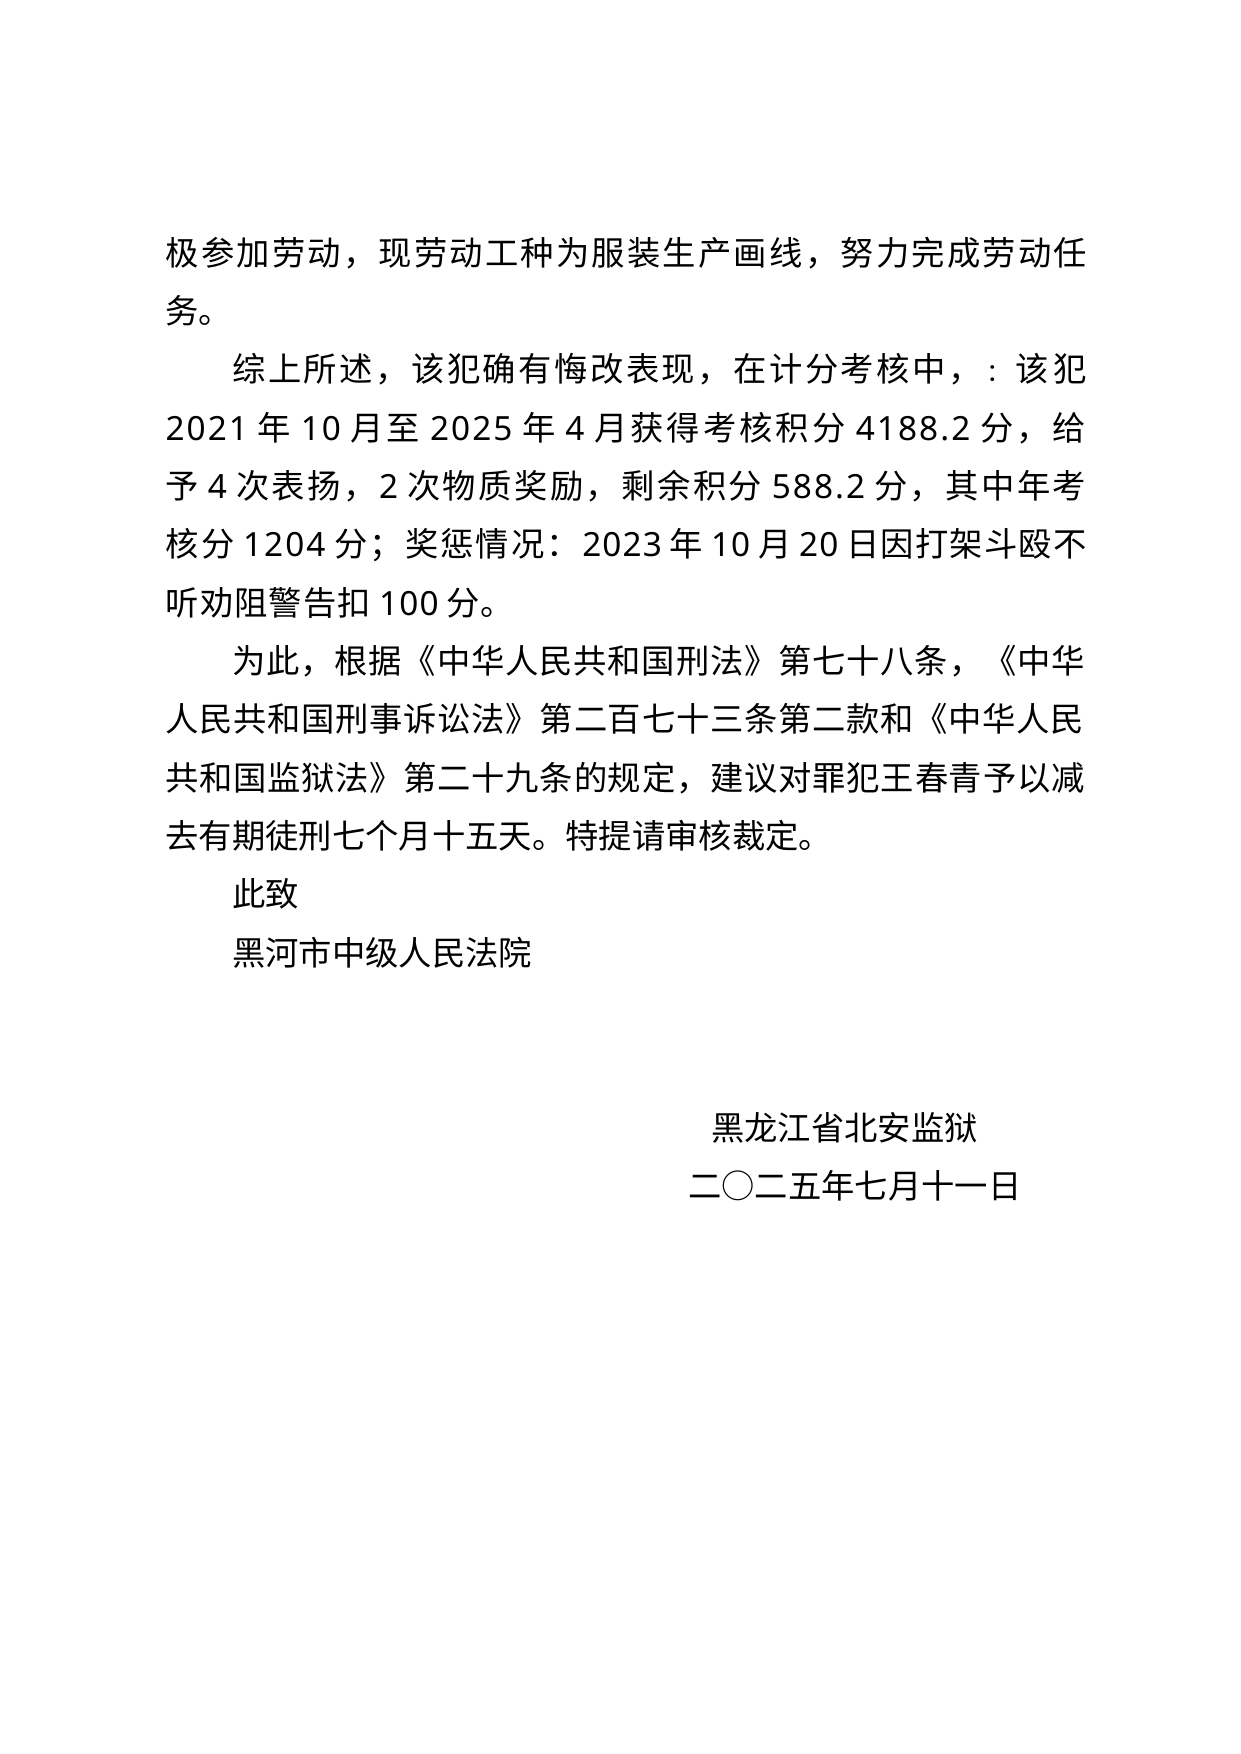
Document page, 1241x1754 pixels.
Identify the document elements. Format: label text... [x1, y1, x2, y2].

text 综上所述，该犯确有悔改表现，在计分考核中，：该犯2021年10月至2025年4月获得考核积分4188.2分，给予4次表扬，2次物质奖励，剩余积分588.2分，其中年考核分1204分；奖惩情况：2023年10月20日因打架斗殴不听劝阻警告扣100分。 [165, 335, 1087, 627]
text 黑河市中级人民法院 [165, 918, 1087, 977]
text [165, 218, 1087, 335]
text 二○二五年七月十一日 [165, 1152, 1021, 1210]
text 此致 [165, 860, 1087, 918]
text 黑龙江省北安监狱 [165, 1093, 977, 1152]
text 为此，根据《中华人民共和国刑法》第七十八条，《中华人民共和国刑事诉讼法》第二百七十三条第二款和《中华人民共和国监狱法》第二十九条的规定，建议对罪犯王春青予以减去有期徒刑七个月十五天。特提请审核裁定。 [165, 627, 1087, 860]
